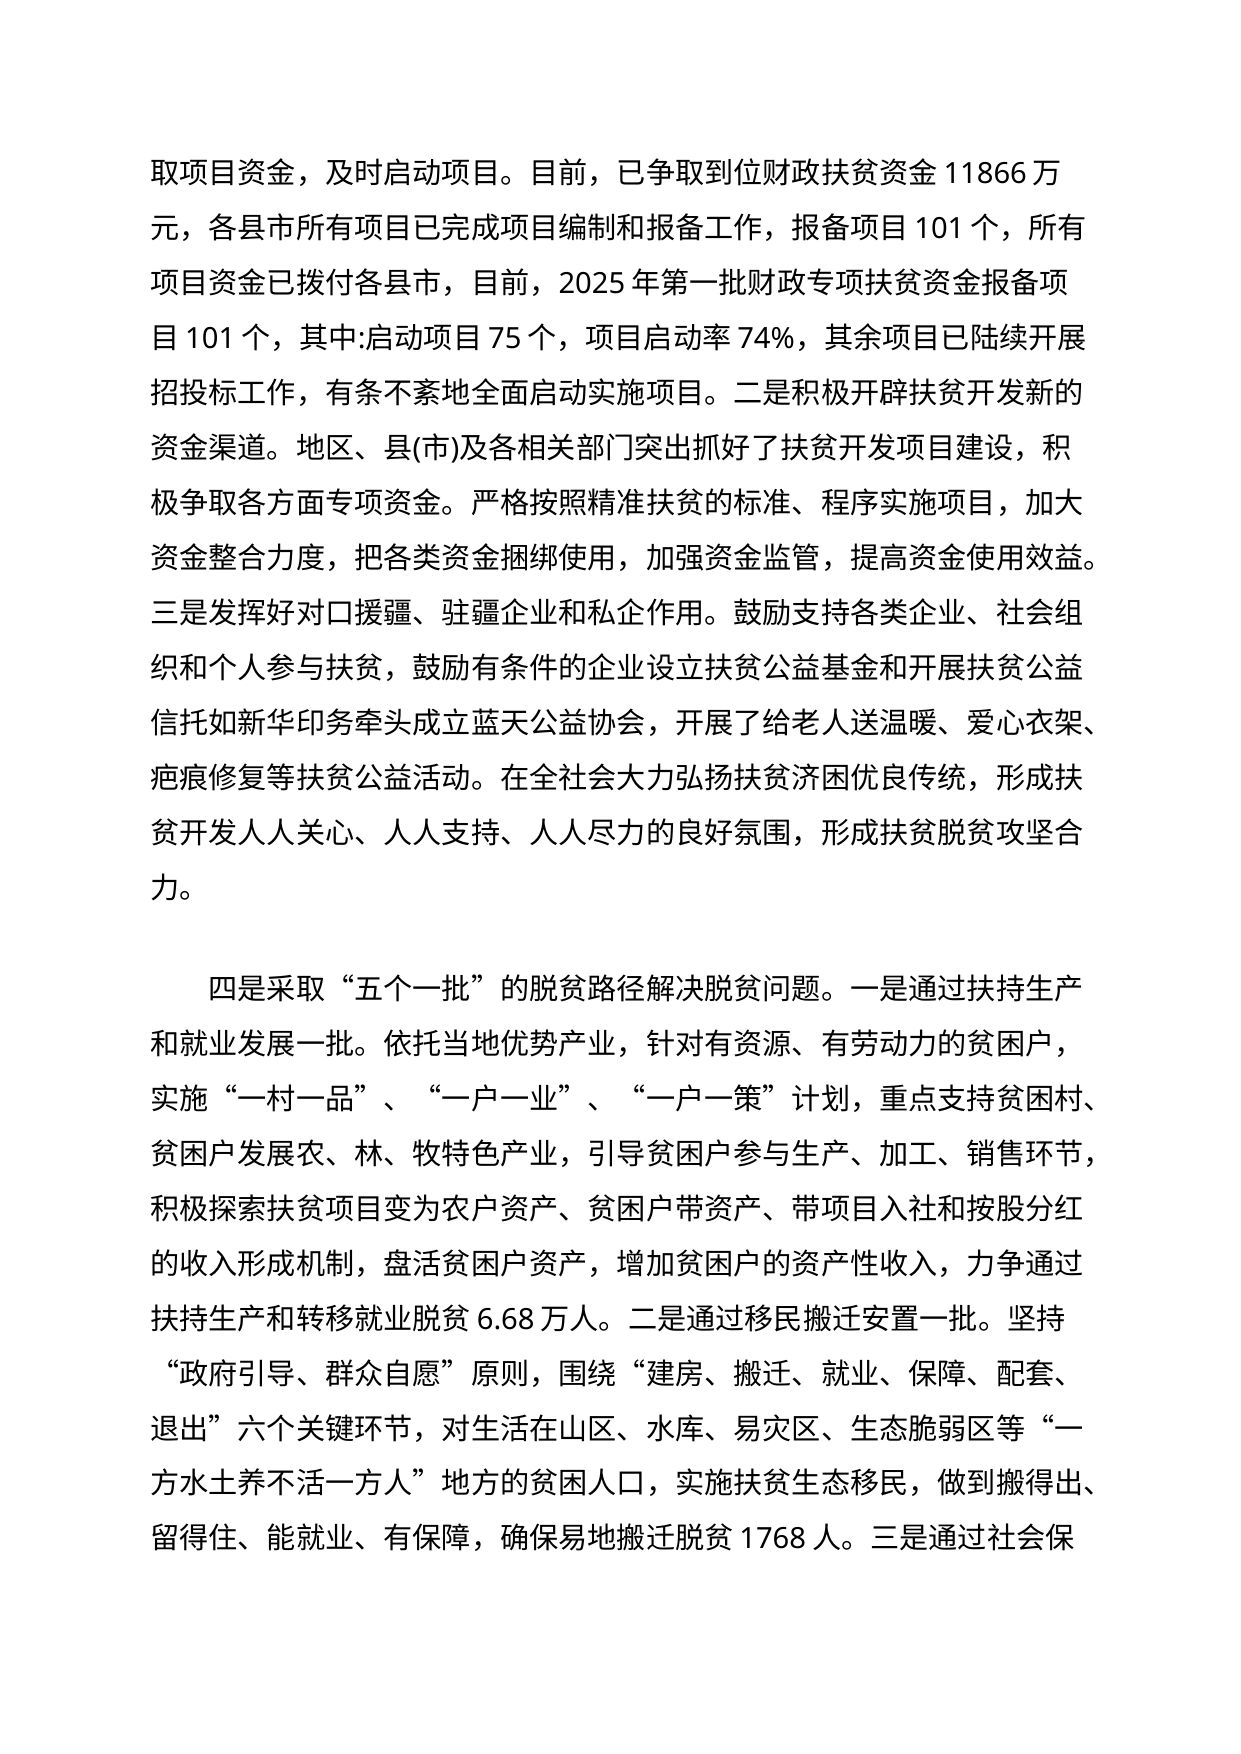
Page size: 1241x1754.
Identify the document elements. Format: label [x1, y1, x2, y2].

text [150, 966, 1090, 1557]
text [150, 150, 1090, 906]
